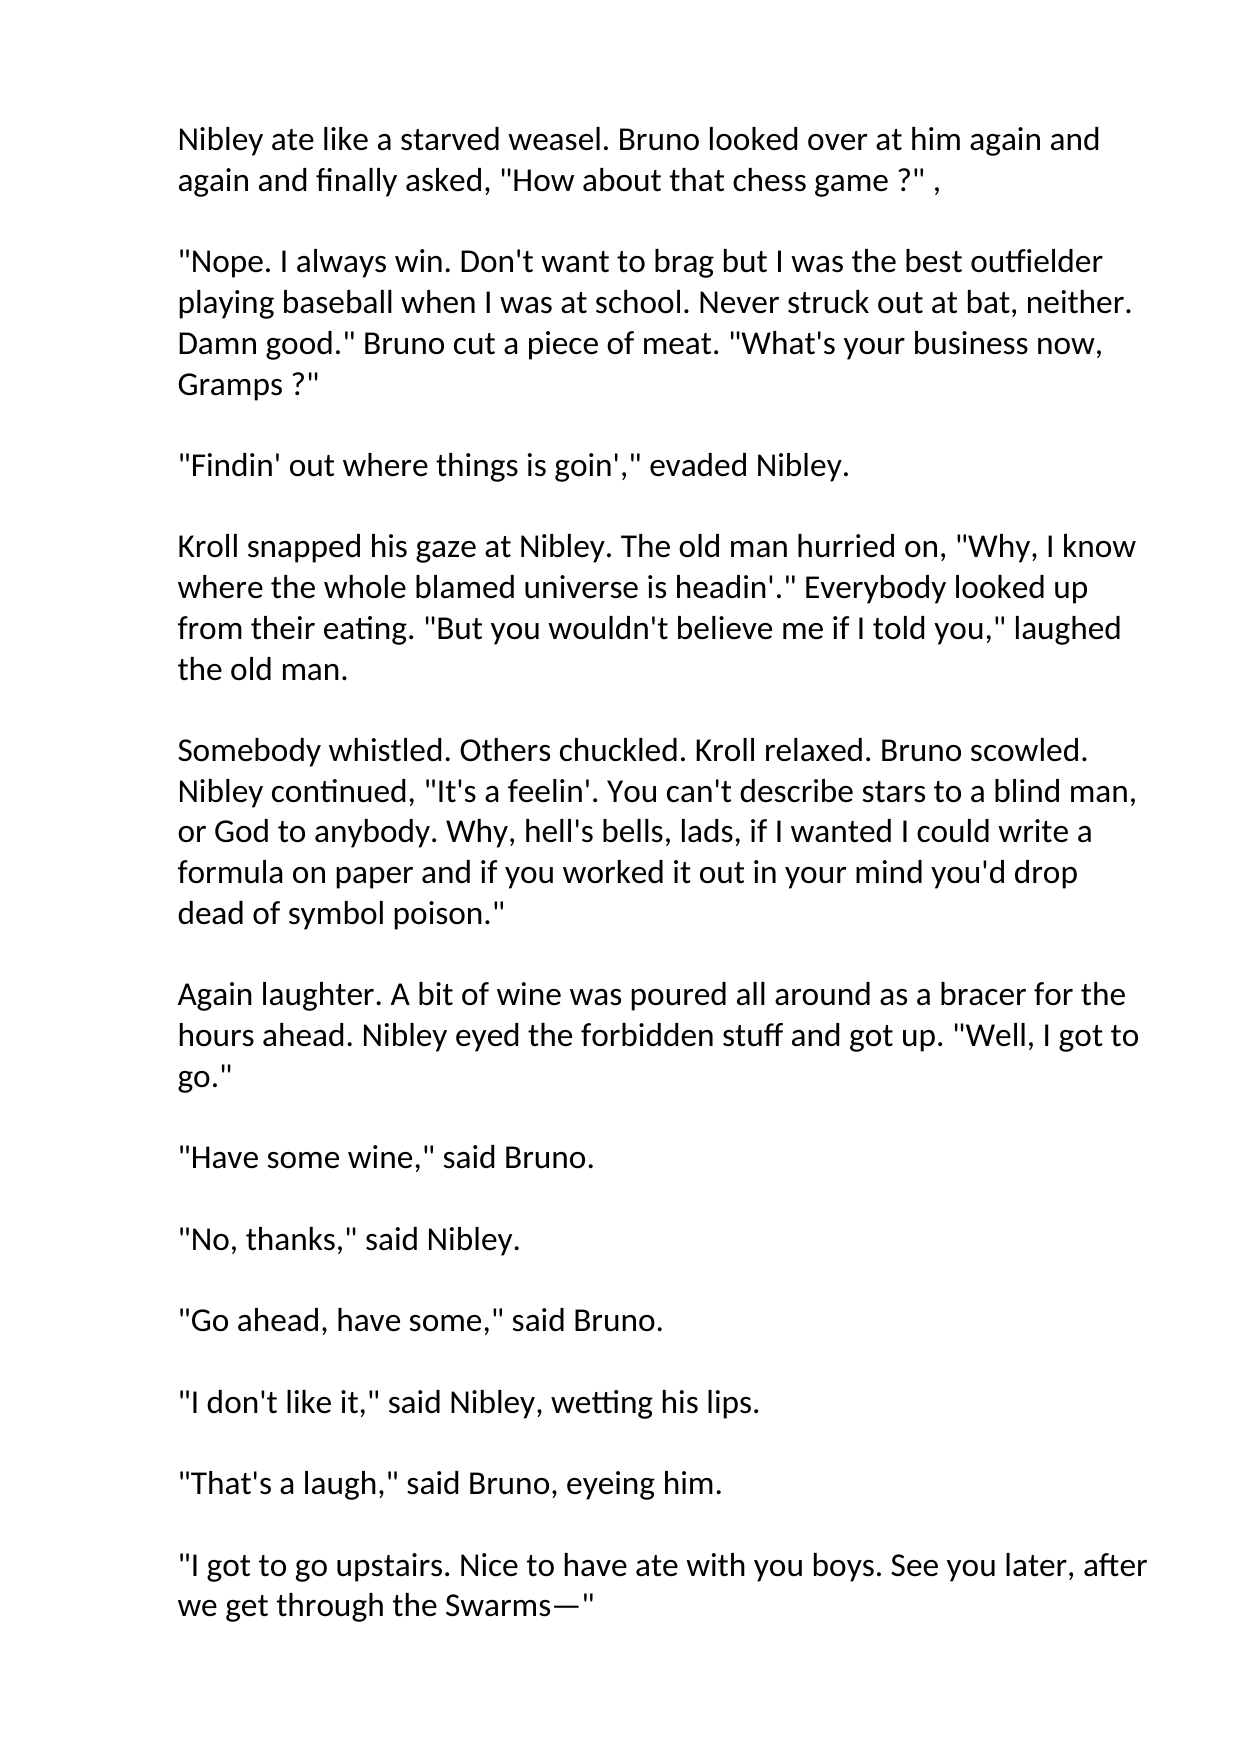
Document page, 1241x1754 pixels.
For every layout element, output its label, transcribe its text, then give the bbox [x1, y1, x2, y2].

text Again laughter. A bit of wine was poured all around as a bracer for the hours ahead. Nibley eyed the forbidden stuff and got up. "Well, I got to go." [177, 973, 1152, 1096]
text Somebody whistled. Others chuckled. Kroll relaxed. Bruno scowled. Nibley continued, "It's a feelin'. You can't describe stars to a blind man, or God to anybody. Why, hell's bells, lads, if I wanted I could write a formula on paper and if you worked it out in your mind you'd drop dead of symbol poison." [177, 729, 1152, 933]
text "No, thanks," said Nibley. [177, 1218, 1152, 1258]
text "I don't like it," said Nibley, wetting his lips. [177, 1381, 1152, 1421]
text "Findin' out where things is goin'," evaded Nibley. [177, 444, 1152, 485]
text Kroll snapped his gaze at Nibley. The old man hurried on, "Why, I know where the whole blamed universe is headin'." Everybody looked up from their eating. "But you wouldn't believe me if I told you," laughed the old man. [177, 525, 1152, 688]
text "Have some wine," said Bruno. [177, 1136, 1152, 1177]
text "I got to go upstairs. Nice to have ate with you boys. See you later, after we get through the Swarms—" [177, 1544, 1152, 1625]
text "That's a laugh," said Bruno, eyeing him. [177, 1462, 1152, 1503]
text "Nope. I always win. Don't want to brag but I was the best outfielder playing baseball when I was at school. Never struck out at bat, neither. Damn good." Bruno cut a piece of meat. "What's your business now, Gramps ?" [177, 240, 1152, 403]
text Nibley ate like a starved weasel. Bruno looked over at him again and again and finally asked, "How about that chess game ?" , [177, 118, 1152, 199]
text "Go ahead, have some," said Bruno. [177, 1299, 1152, 1340]
